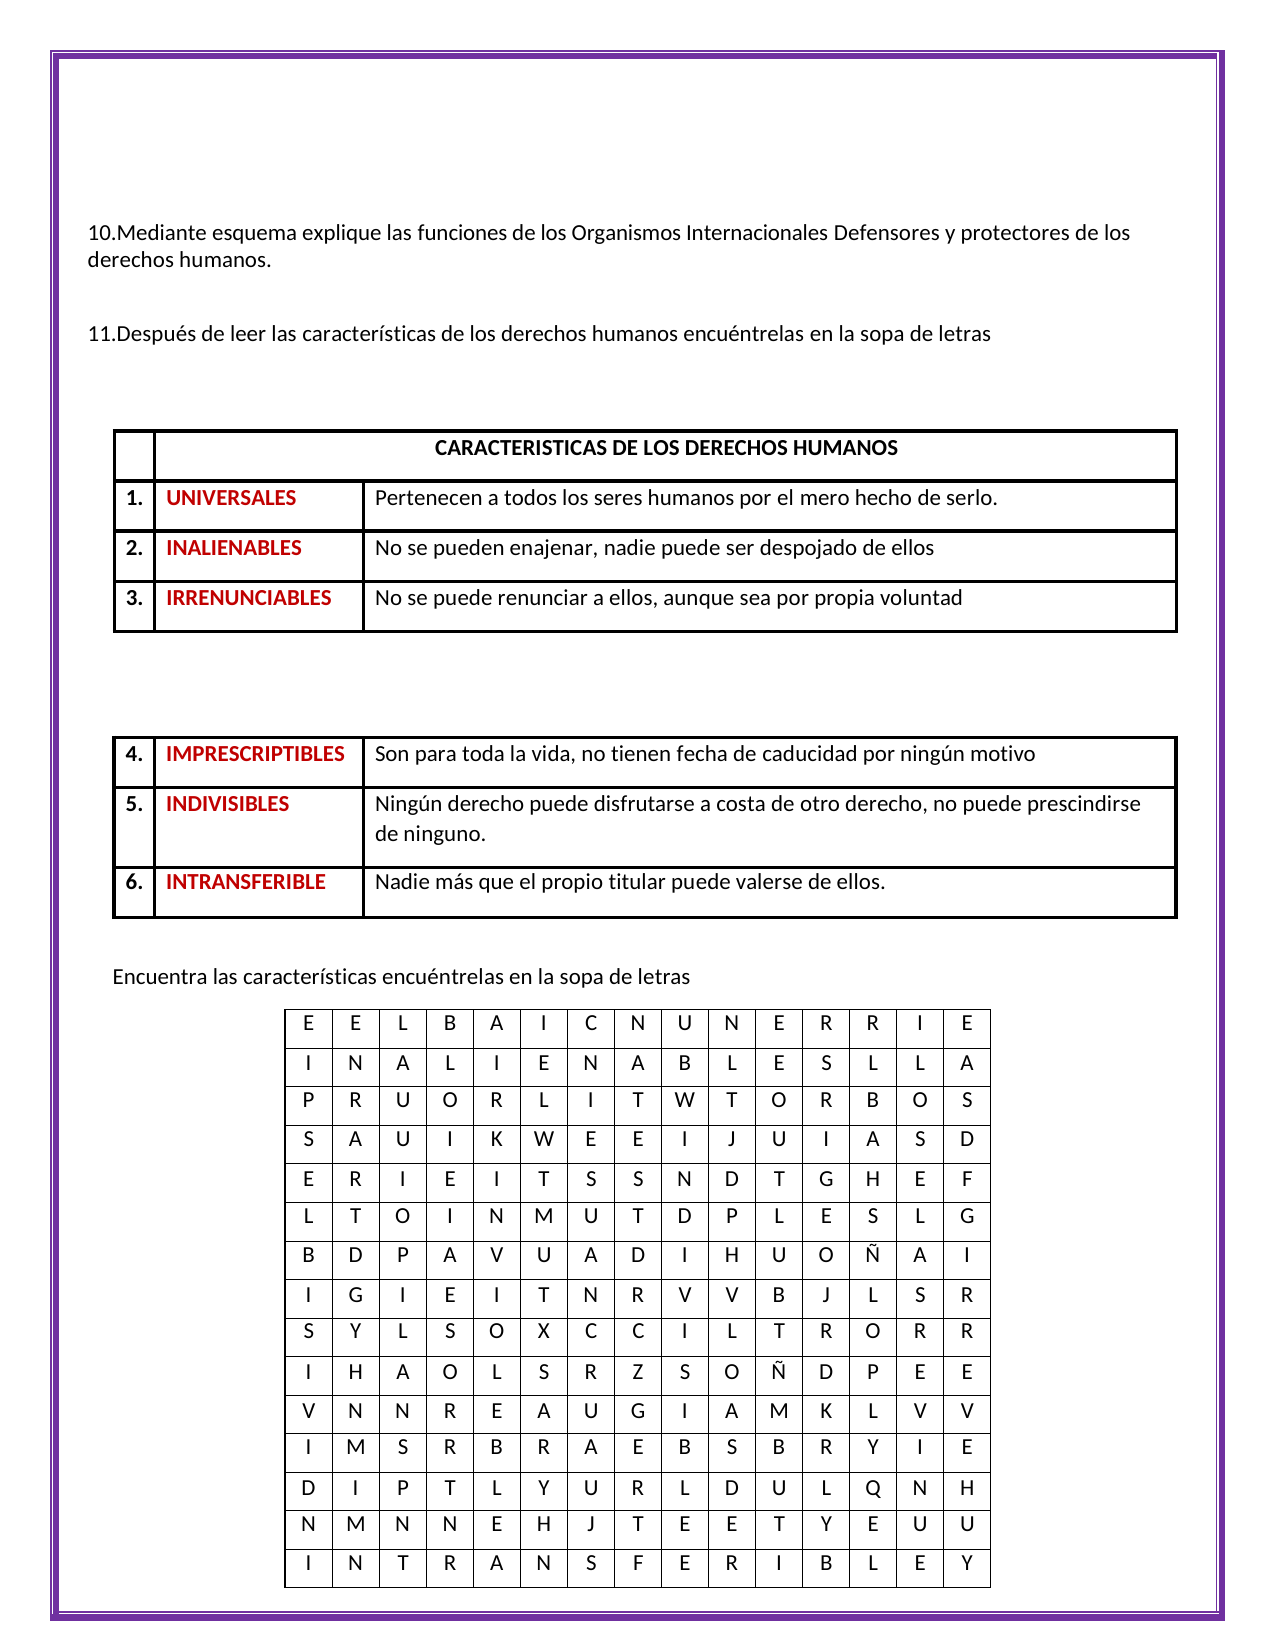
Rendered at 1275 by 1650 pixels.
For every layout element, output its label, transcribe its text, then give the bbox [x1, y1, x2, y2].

table_header E [333, 1010, 379, 1047]
table_cell U [380, 1126, 426, 1163]
table_cell R [427, 1434, 473, 1472]
table_cell E [897, 1164, 943, 1202]
table_cell INDIVISIBLES [156, 789, 362, 866]
table_cell A [568, 1434, 614, 1472]
table_header E [286, 1010, 332, 1047]
table_cell 6. [116, 869, 153, 916]
table_cell O [803, 1242, 849, 1279]
table_cell Y [850, 1434, 896, 1472]
table_cell E [615, 1126, 661, 1163]
table_cell T [521, 1164, 567, 1202]
table_cell U [897, 1511, 943, 1549]
table_cell I [944, 1242, 990, 1279]
table_cell D [333, 1242, 379, 1279]
table_cell N [380, 1511, 426, 1549]
text Encuentra las características encuéntrelas en la sopa de letras [112, 963, 1187, 990]
table_cell N [333, 1049, 379, 1086]
table_cell B [662, 1434, 708, 1472]
table_cell T [380, 1550, 426, 1587]
table_cell M [333, 1434, 379, 1472]
table_cell H [333, 1357, 379, 1394]
table_cell I [286, 1434, 332, 1472]
table_cell N [286, 1511, 332, 1549]
table_cell D [803, 1357, 849, 1394]
table_cell S [897, 1126, 943, 1163]
table_cell L [897, 1203, 943, 1241]
table_cell A [709, 1396, 755, 1433]
table_cell P [380, 1473, 426, 1510]
table_cell T [615, 1203, 661, 1241]
table_cell I [803, 1126, 849, 1163]
table_cell U [756, 1126, 802, 1163]
table_cell S [568, 1550, 614, 1587]
table_cell N [897, 1473, 943, 1510]
table_cell I [427, 1203, 473, 1241]
table_header C [568, 1010, 614, 1047]
table_header R [803, 1010, 849, 1047]
table_cell S [615, 1164, 661, 1202]
table_cell J [803, 1280, 849, 1318]
table_cell M [333, 1511, 379, 1549]
table_cell U [756, 1242, 802, 1279]
table_cell S [286, 1126, 332, 1163]
table_cell L [850, 1049, 896, 1086]
table_cell E [427, 1280, 473, 1318]
table_cell A [333, 1126, 379, 1163]
table_cell O [897, 1087, 943, 1125]
table_cell V [474, 1242, 520, 1279]
table_cell E [662, 1511, 708, 1549]
table_cell S [897, 1280, 943, 1318]
table_header A [474, 1010, 520, 1047]
table_cell B [756, 1280, 802, 1318]
table_cell Ningún derecho puede disfrutarse a costa de otro derecho, no puede prescindirse de ninguno. [365, 789, 1174, 866]
table_cell A [568, 1242, 614, 1279]
table_cell E [850, 1511, 896, 1549]
table_cell H [709, 1242, 755, 1279]
table_cell L [850, 1280, 896, 1318]
table_cell Y [944, 1550, 990, 1587]
table_cell R [333, 1164, 379, 1202]
table_cell A [380, 1049, 426, 1086]
table_cell I [286, 1550, 332, 1587]
table_cell D [709, 1164, 755, 1202]
table_cell R [803, 1434, 849, 1472]
table_cell Ñ [756, 1357, 802, 1394]
table_cell I [427, 1126, 473, 1163]
table_cell L [709, 1049, 755, 1086]
table_cell X [521, 1319, 567, 1356]
table_cell Z [615, 1357, 661, 1394]
table_cell P [286, 1087, 332, 1125]
table_cell C [568, 1319, 614, 1356]
table_cell I [662, 1319, 708, 1356]
table_cell E [474, 1396, 520, 1433]
table_cell S [662, 1357, 708, 1394]
table_cell E [944, 1434, 990, 1472]
table_cell O [709, 1357, 755, 1394]
table_cell I [286, 1280, 332, 1318]
table_cell A [521, 1396, 567, 1433]
table_cell B [756, 1434, 802, 1472]
table_cell I [286, 1357, 332, 1394]
table_cell O [756, 1087, 802, 1125]
table_cell E [615, 1434, 661, 1472]
table_cell L [474, 1357, 520, 1394]
table_header R [850, 1010, 896, 1047]
table_cell I [474, 1280, 520, 1318]
table_cell O [380, 1203, 426, 1241]
table_cell Y [333, 1319, 379, 1356]
table_cell B [474, 1434, 520, 1472]
table_cell L [380, 1319, 426, 1356]
table_cell I [286, 1049, 332, 1086]
table_cell R [944, 1280, 990, 1318]
table_cell W [521, 1126, 567, 1163]
table_cell E [662, 1550, 708, 1587]
table_cell C [615, 1319, 661, 1356]
table_cell H [944, 1473, 990, 1510]
table_cell D [944, 1126, 990, 1163]
table_cell L [850, 1396, 896, 1433]
table_cell O [427, 1087, 473, 1125]
table_cell N [427, 1511, 473, 1549]
table_cell P [709, 1203, 755, 1241]
table_cell L [474, 1473, 520, 1510]
table_cell N [662, 1164, 708, 1202]
table_cell E [474, 1511, 520, 1549]
table_cell N [568, 1049, 614, 1086]
table_cell U [568, 1396, 614, 1433]
table_cell E [521, 1049, 567, 1086]
table_cell L [803, 1473, 849, 1510]
table_cell K [803, 1396, 849, 1433]
table_cell H [521, 1511, 567, 1549]
table_cell U [756, 1473, 802, 1510]
table_cell S [850, 1203, 896, 1241]
table_cell G [803, 1164, 849, 1202]
table_cell S [568, 1164, 614, 1202]
table_cell D [286, 1473, 332, 1510]
table_cell L [521, 1087, 567, 1125]
table_cell N [333, 1396, 379, 1433]
table_cell R [521, 1434, 567, 1472]
table_cell Ñ [850, 1242, 896, 1279]
table_cell A [615, 1049, 661, 1086]
table_cell R [709, 1550, 755, 1587]
table_cell T [615, 1087, 661, 1125]
table_cell T [427, 1473, 473, 1510]
table_cell G [333, 1280, 379, 1318]
table_cell B [662, 1049, 708, 1086]
table_cell B [286, 1242, 332, 1279]
table_cell B [803, 1550, 849, 1587]
table_header I [521, 1010, 567, 1047]
table_cell N [380, 1396, 426, 1433]
table_header IMPRESCRIPTIBLES [156, 739, 362, 786]
table_cell F [615, 1550, 661, 1587]
table_header N [709, 1010, 755, 1047]
table_cell R [615, 1473, 661, 1510]
table_cell N [521, 1550, 567, 1587]
table_cell I [662, 1396, 708, 1433]
table_cell S [709, 1434, 755, 1472]
table_cell T [521, 1280, 567, 1318]
table_cell E [803, 1203, 849, 1241]
table_cell U [568, 1473, 614, 1510]
table_cell L [850, 1550, 896, 1587]
table_cell S [521, 1357, 567, 1394]
table_cell U [521, 1242, 567, 1279]
table_cell D [615, 1242, 661, 1279]
table_cell I [380, 1280, 426, 1318]
table_cell U [380, 1087, 426, 1125]
table_cell S [380, 1434, 426, 1472]
table_header Son para toda la vida, no tienen fecha de caducidad por ningún motivo [365, 739, 1174, 786]
table_header B [427, 1010, 473, 1047]
table_cell R [568, 1357, 614, 1394]
table_cell R [427, 1396, 473, 1433]
table_cell L [286, 1203, 332, 1241]
table_cell E [897, 1550, 943, 1587]
table_cell E [897, 1357, 943, 1394]
table_cell INTRANSFERIBLE [156, 869, 362, 916]
table_cell H [850, 1164, 896, 1202]
text 10.Mediante esquema explique las funciones de los Organismos Internacionales Defensores y protectores de los derechos humanos. [87, 218, 1187, 274]
table_header I [897, 1010, 943, 1047]
table_cell E [286, 1164, 332, 1202]
table_cell L [427, 1049, 473, 1086]
table_header 4. [116, 739, 153, 786]
table_cell T [333, 1203, 379, 1241]
table_cell Q [850, 1473, 896, 1510]
table_cell L [709, 1319, 755, 1356]
table_header U [662, 1010, 708, 1047]
table_header E [756, 1010, 802, 1047]
table_cell V [897, 1396, 943, 1433]
table_cell L [756, 1203, 802, 1241]
table_cell J [709, 1126, 755, 1163]
table_cell I [568, 1087, 614, 1125]
table_cell S [944, 1087, 990, 1125]
table_header E [944, 1010, 990, 1047]
table_cell F [944, 1164, 990, 1202]
table_cell U [944, 1511, 990, 1549]
table_cell I [333, 1473, 379, 1510]
table_cell P [850, 1357, 896, 1394]
table_cell A [474, 1550, 520, 1587]
table_cell R [803, 1319, 849, 1356]
table_cell T [756, 1164, 802, 1202]
table_cell O [474, 1319, 520, 1356]
table_header L [380, 1010, 426, 1047]
table_cell E [568, 1126, 614, 1163]
table_cell E [944, 1357, 990, 1394]
table_cell R [897, 1319, 943, 1356]
table_cell V [944, 1396, 990, 1433]
table_cell 5. [116, 789, 153, 866]
table_cell L [897, 1049, 943, 1086]
table_cell I [662, 1126, 708, 1163]
table_cell E [709, 1511, 755, 1549]
table_cell E [756, 1049, 802, 1086]
table_cell S [427, 1319, 473, 1356]
table_cell A [944, 1049, 990, 1086]
table_cell I [474, 1164, 520, 1202]
table_cell A [897, 1242, 943, 1279]
table_cell O [850, 1319, 896, 1356]
table_cell N [333, 1550, 379, 1587]
table_cell M [756, 1396, 802, 1433]
table_cell L [662, 1473, 708, 1510]
table_cell R [944, 1319, 990, 1356]
table_cell R [803, 1087, 849, 1125]
table_cell R [474, 1087, 520, 1125]
table_cell I [662, 1242, 708, 1279]
table_cell U [568, 1203, 614, 1241]
table_cell J [568, 1511, 614, 1549]
table_cell R [333, 1087, 379, 1125]
table_cell Y [521, 1473, 567, 1510]
table_cell A [427, 1242, 473, 1279]
table_cell G [615, 1396, 661, 1433]
table_cell G [944, 1203, 990, 1241]
table_cell V [662, 1280, 708, 1318]
table_cell N [474, 1203, 520, 1241]
table_cell W [662, 1087, 708, 1125]
table_cell P [380, 1242, 426, 1279]
table_cell T [709, 1087, 755, 1125]
table_cell I [756, 1550, 802, 1587]
table_cell I [380, 1164, 426, 1202]
table_cell B [850, 1087, 896, 1125]
table_cell E [427, 1164, 473, 1202]
table_cell D [709, 1473, 755, 1510]
table_cell A [850, 1126, 896, 1163]
table_cell R [615, 1280, 661, 1318]
table_cell M [521, 1203, 567, 1241]
table_cell I [897, 1434, 943, 1472]
table_cell V [709, 1280, 755, 1318]
table_cell T [756, 1319, 802, 1356]
table_cell Nadie más que el propio titular puede valerse de ellos. [365, 869, 1174, 916]
table_cell O [427, 1357, 473, 1394]
table_cell N [568, 1280, 614, 1318]
table_cell A [380, 1357, 426, 1394]
table_cell S [803, 1049, 849, 1086]
table_cell T [756, 1511, 802, 1549]
table_cell T [615, 1511, 661, 1549]
table_cell Y [803, 1511, 849, 1549]
table_cell I [474, 1049, 520, 1086]
table_cell D [662, 1203, 708, 1241]
table_header N [615, 1010, 661, 1047]
text 11.Después de leer las características de los derechos humanos encuéntrelas en la sopa de letras [87, 320, 1187, 347]
table_cell R [427, 1550, 473, 1587]
table_cell S [286, 1319, 332, 1356]
table_cell V [286, 1396, 332, 1433]
table_cell K [474, 1126, 520, 1163]
